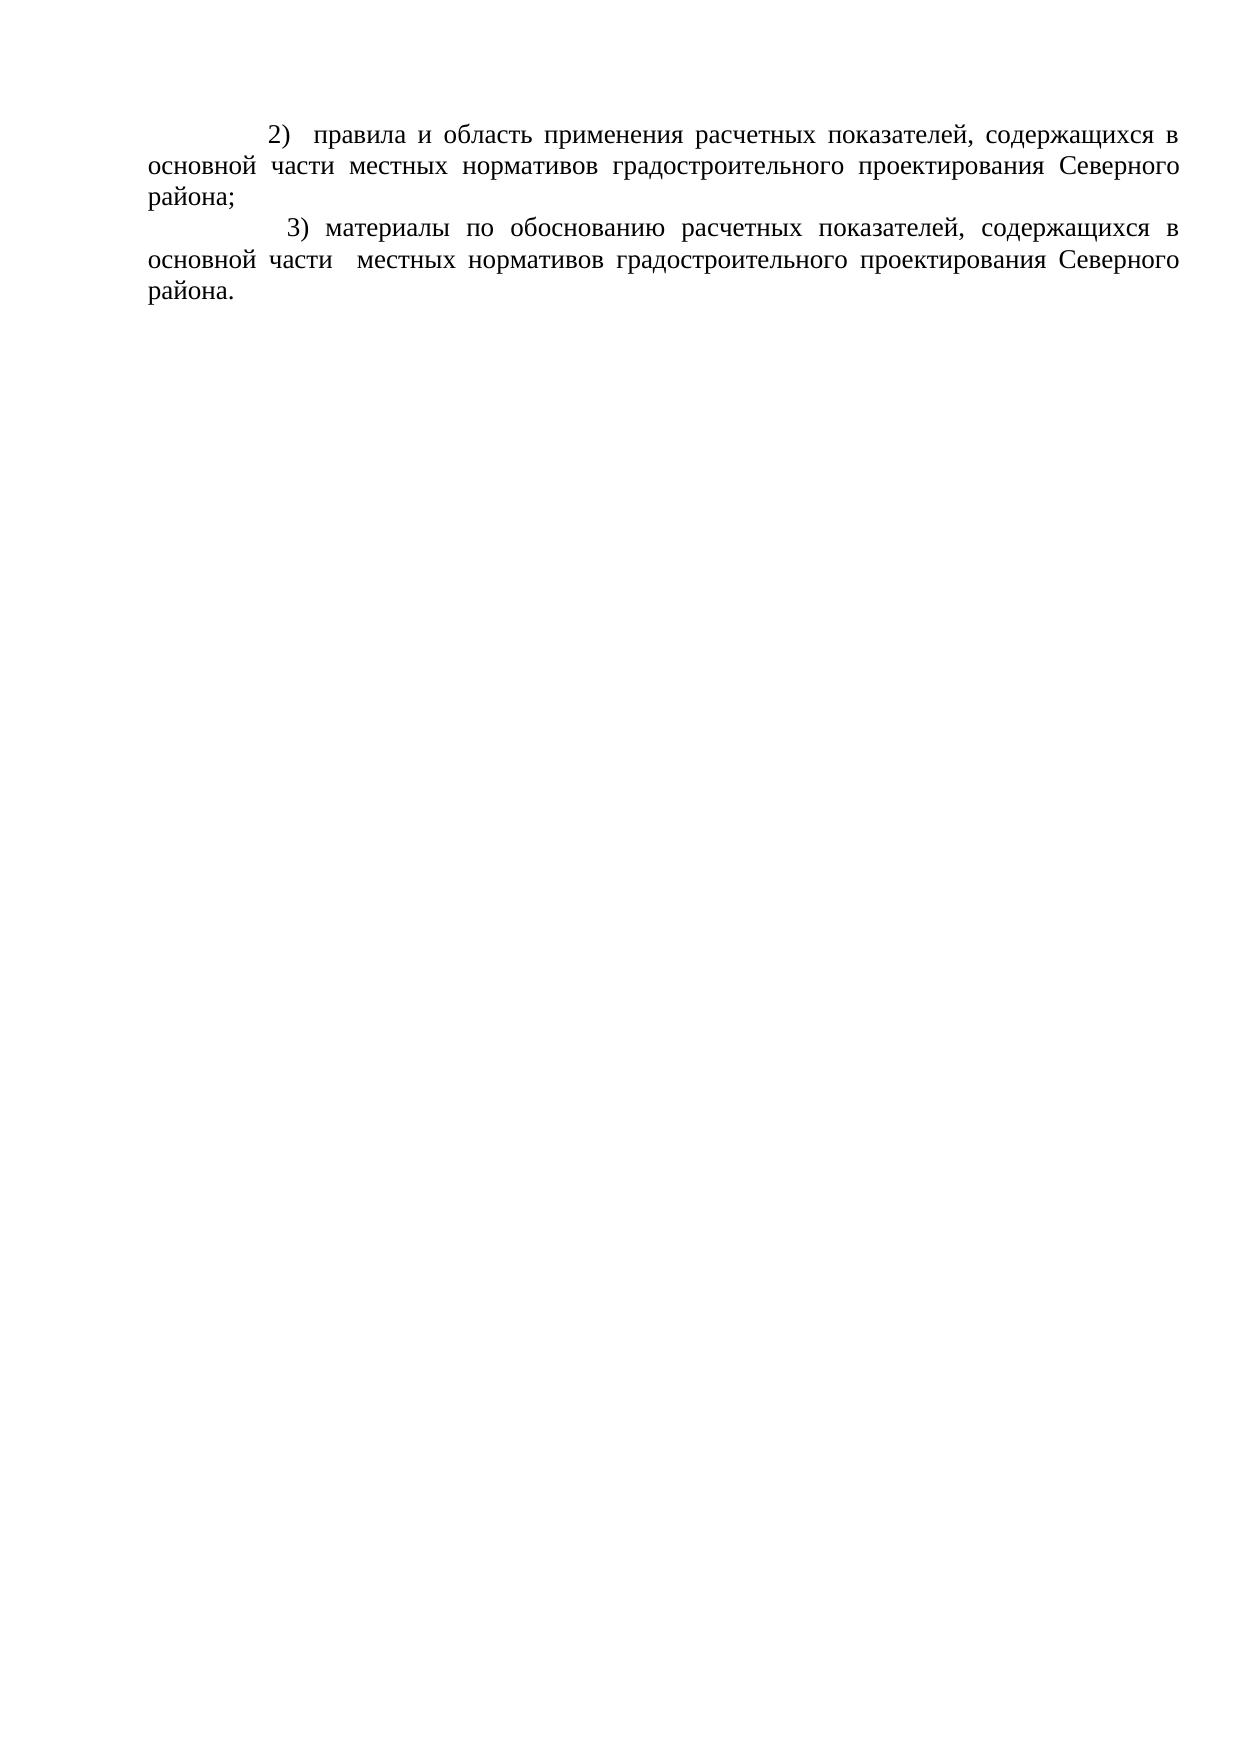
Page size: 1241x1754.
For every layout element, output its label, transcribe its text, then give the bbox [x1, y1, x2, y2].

text 3) материалы по обоснованию расчетных показателей, содержащихся в основной части местных нормативов градостроительного проектирования Северного района. [148, 212, 1181, 305]
text 2) правила и область применения расчетных показателей, содержащихся в основной части местных нормативов градостроительного проектирования Северного района; [148, 118, 1181, 212]
